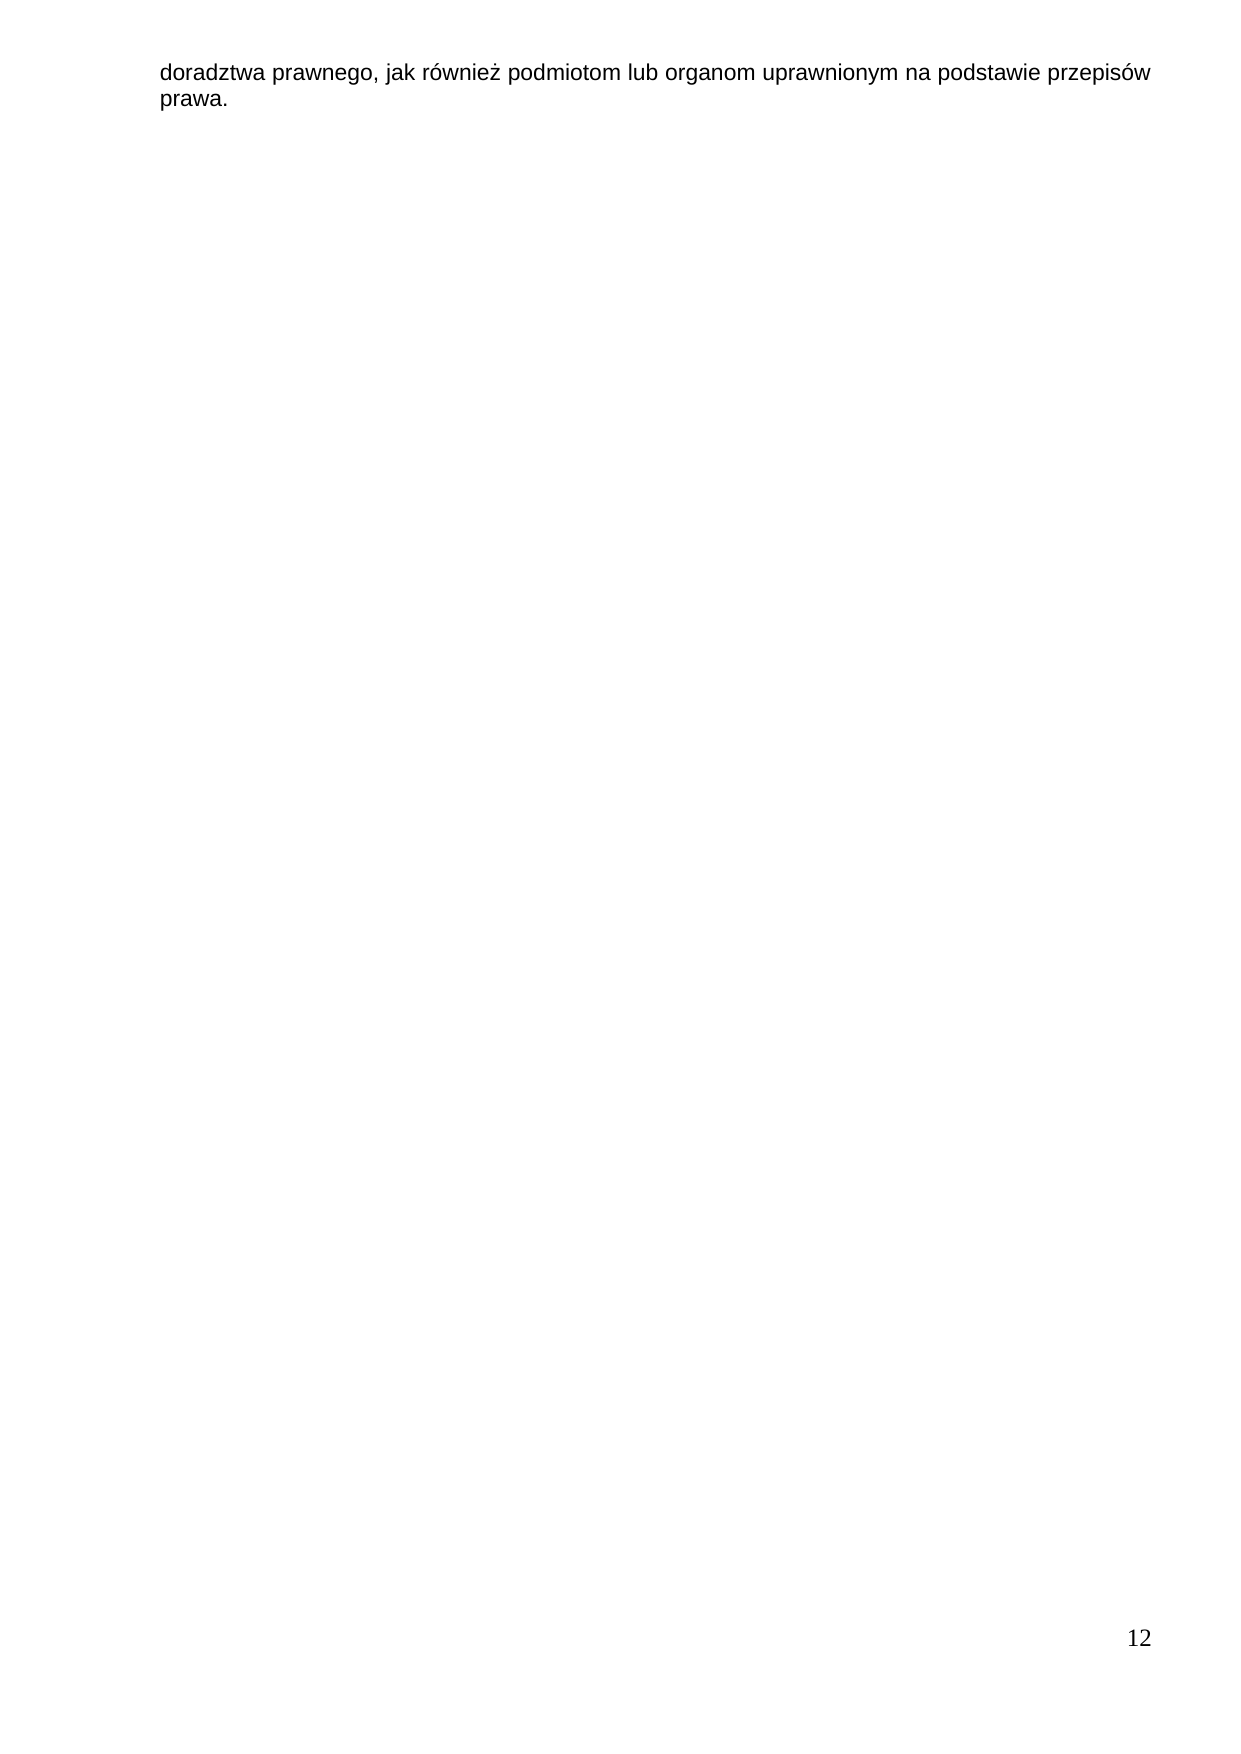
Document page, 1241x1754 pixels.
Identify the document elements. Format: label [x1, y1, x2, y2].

list [122, 59, 1152, 112]
